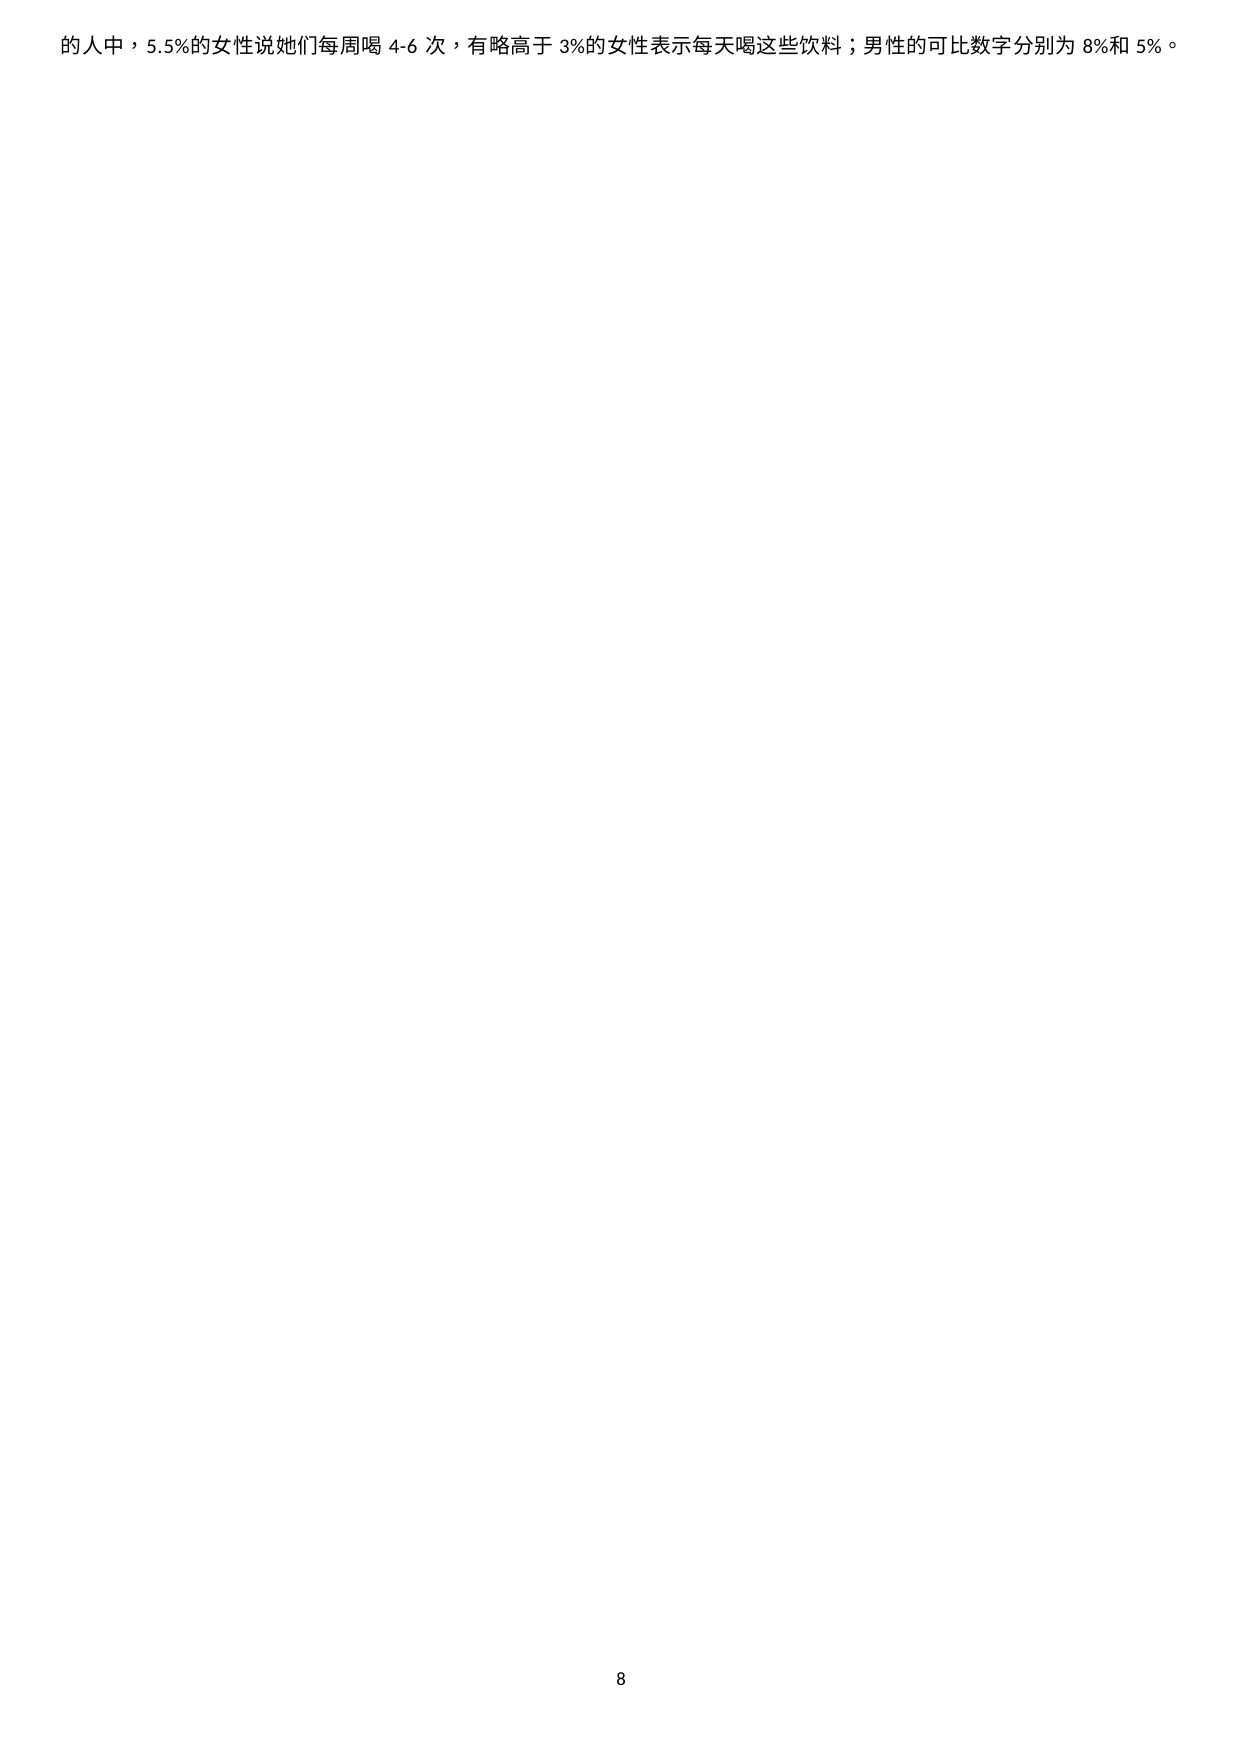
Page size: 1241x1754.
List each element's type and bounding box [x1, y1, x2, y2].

text [60, 31, 1188, 59]
